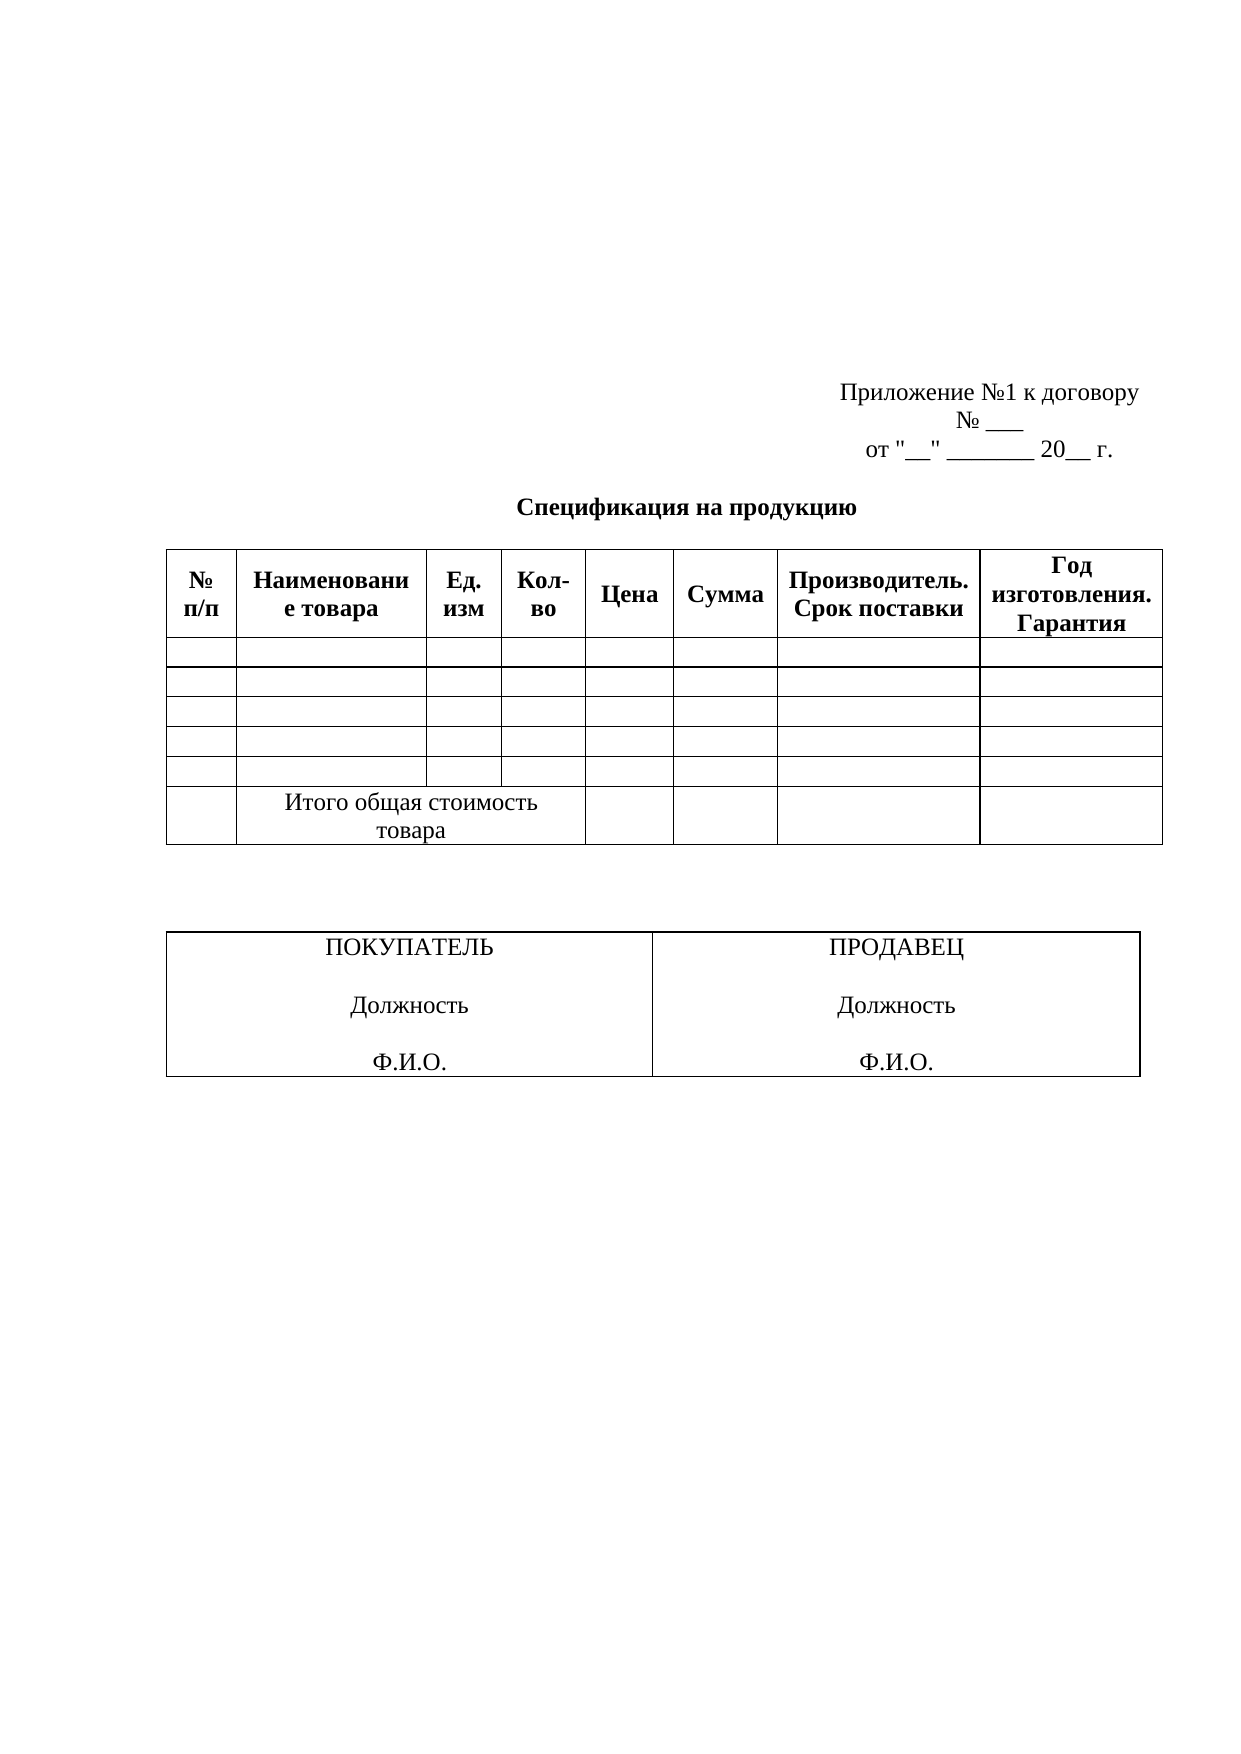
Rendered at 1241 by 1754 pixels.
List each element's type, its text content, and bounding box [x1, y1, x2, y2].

table_cell [981, 638, 1162, 666]
table_cell [167, 787, 236, 844]
table_cell [674, 787, 777, 844]
table_cell [981, 787, 1162, 844]
table_header Кол-во [502, 550, 585, 637]
table_cell [427, 668, 501, 696]
table_header Год изготовления. Гарантия [981, 550, 1162, 637]
table_cell [981, 697, 1162, 726]
table_cell [237, 757, 426, 786]
table_cell [502, 757, 585, 786]
table_cell [586, 727, 673, 756]
table_cell [981, 668, 1162, 696]
table_cell [778, 787, 979, 844]
table_cell [237, 638, 426, 666]
table_cell [167, 727, 236, 756]
table_cell [981, 727, 1162, 756]
table_cell [674, 668, 777, 696]
table_cell [586, 638, 673, 666]
table_cell [778, 697, 979, 726]
table_cell [674, 697, 777, 726]
text Приложение №1 к договору № ___ [827, 377, 1152, 434]
table_cell [778, 757, 979, 786]
table_header ПРОДАВЕЦ Должность Ф.И.О. [653, 933, 1139, 1076]
table_cell [167, 668, 236, 696]
table_header Производитель. Срок поставки [778, 550, 979, 637]
table_cell [674, 727, 777, 756]
table_cell [586, 787, 673, 844]
table_cell Итого общая стоимость товара [237, 787, 585, 844]
table_cell [167, 697, 236, 726]
table_cell [427, 727, 501, 756]
table_cell [167, 638, 236, 666]
table_header ПОКУПАТЕЛЬ Должность Ф.И.О. [167, 933, 652, 1076]
table_cell [502, 727, 585, 756]
text от "__" _______ 20__ г. [827, 434, 1152, 463]
table_cell [237, 727, 426, 756]
text Спецификация на продукцию [177, 492, 1152, 521]
table_cell [167, 757, 236, 786]
table_cell [778, 727, 979, 756]
table_cell [586, 668, 673, 696]
table_cell [586, 697, 673, 726]
table_cell [674, 638, 777, 666]
table_cell [674, 757, 777, 786]
table_header Сумма [674, 550, 777, 637]
table_header Цена [586, 550, 673, 637]
table_cell [427, 697, 501, 726]
table_cell [237, 697, 426, 726]
table_header Ед. изм [427, 550, 501, 637]
table_cell [427, 757, 501, 786]
table_cell [981, 757, 1162, 786]
table_cell [586, 757, 673, 786]
table_header № п/п [167, 550, 236, 637]
table_cell [427, 638, 501, 666]
table_cell [237, 668, 426, 696]
table_cell [778, 668, 979, 696]
table_cell [778, 638, 979, 666]
table_header Наименование товара [237, 550, 426, 637]
table_cell [502, 697, 585, 726]
table_cell [502, 668, 585, 696]
table_cell [502, 638, 585, 666]
